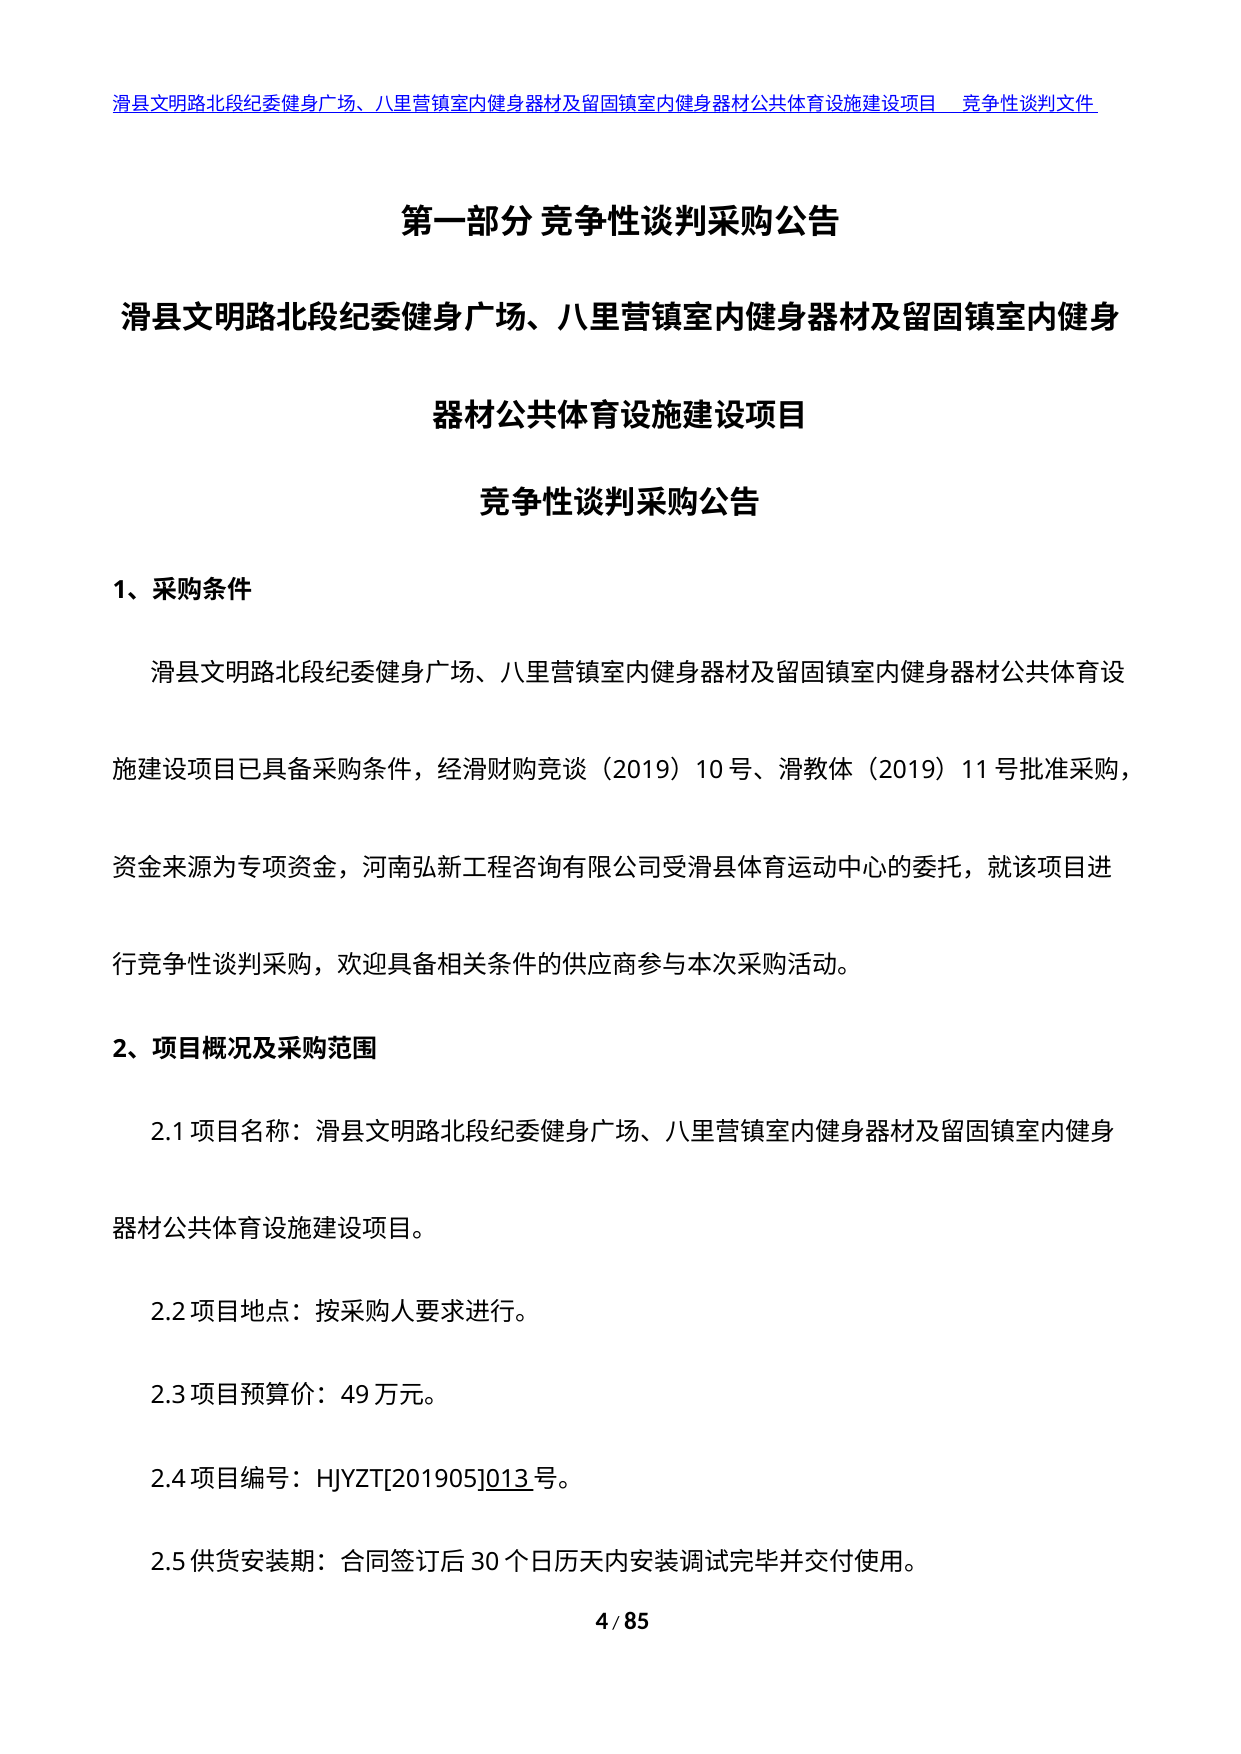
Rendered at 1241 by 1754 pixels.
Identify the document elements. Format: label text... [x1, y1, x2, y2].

text 2.2项目地点：按采购人要求进行。 [112, 1277, 1128, 1342]
text 竞争性谈判采购公告 [112, 467, 1128, 532]
text 2、项目概况及采购范围 [112, 1014, 1128, 1079]
text 滑县文明路北段纪委健身广场、八里营镇室内健身器材及留固镇室内健身器材公共体育设施建设项目 [112, 282, 1128, 445]
text 2.1项目名称：滑县文明路北段纪委健身广场、八里营镇室内健身器材及留固镇室内健身器材公共体育设施建设项目。 [112, 1097, 1128, 1259]
text 2.5供货安装期：合同签订后30个日历天内安装调试完毕并交付使用。 [112, 1527, 1128, 1592]
text 滑县文明路北段纪委健身广场、八里营镇室内健身器材及留固镇室内健身器材公共体育设施建设项目已具备采购条件，经滑财购竞谈（2019）10号、滑教体（2019）11号批准采购，资金来源为专项资金，河南弘新工程咨询有限公司受滑县体育运动中心的委托，就该项目进行竞争性谈判采购，欢迎具备相关条件的供应商参与本次采购活动。 [112, 638, 1128, 996]
text 2.4项目编号：HJYZT[201905]013号。 [112, 1444, 1128, 1509]
title 第一部分 竞争性谈判采购公告 [112, 187, 1128, 252]
text 2.3项目预算价：49万元。 [112, 1361, 1128, 1426]
text 1、采购条件 [112, 555, 1128, 620]
